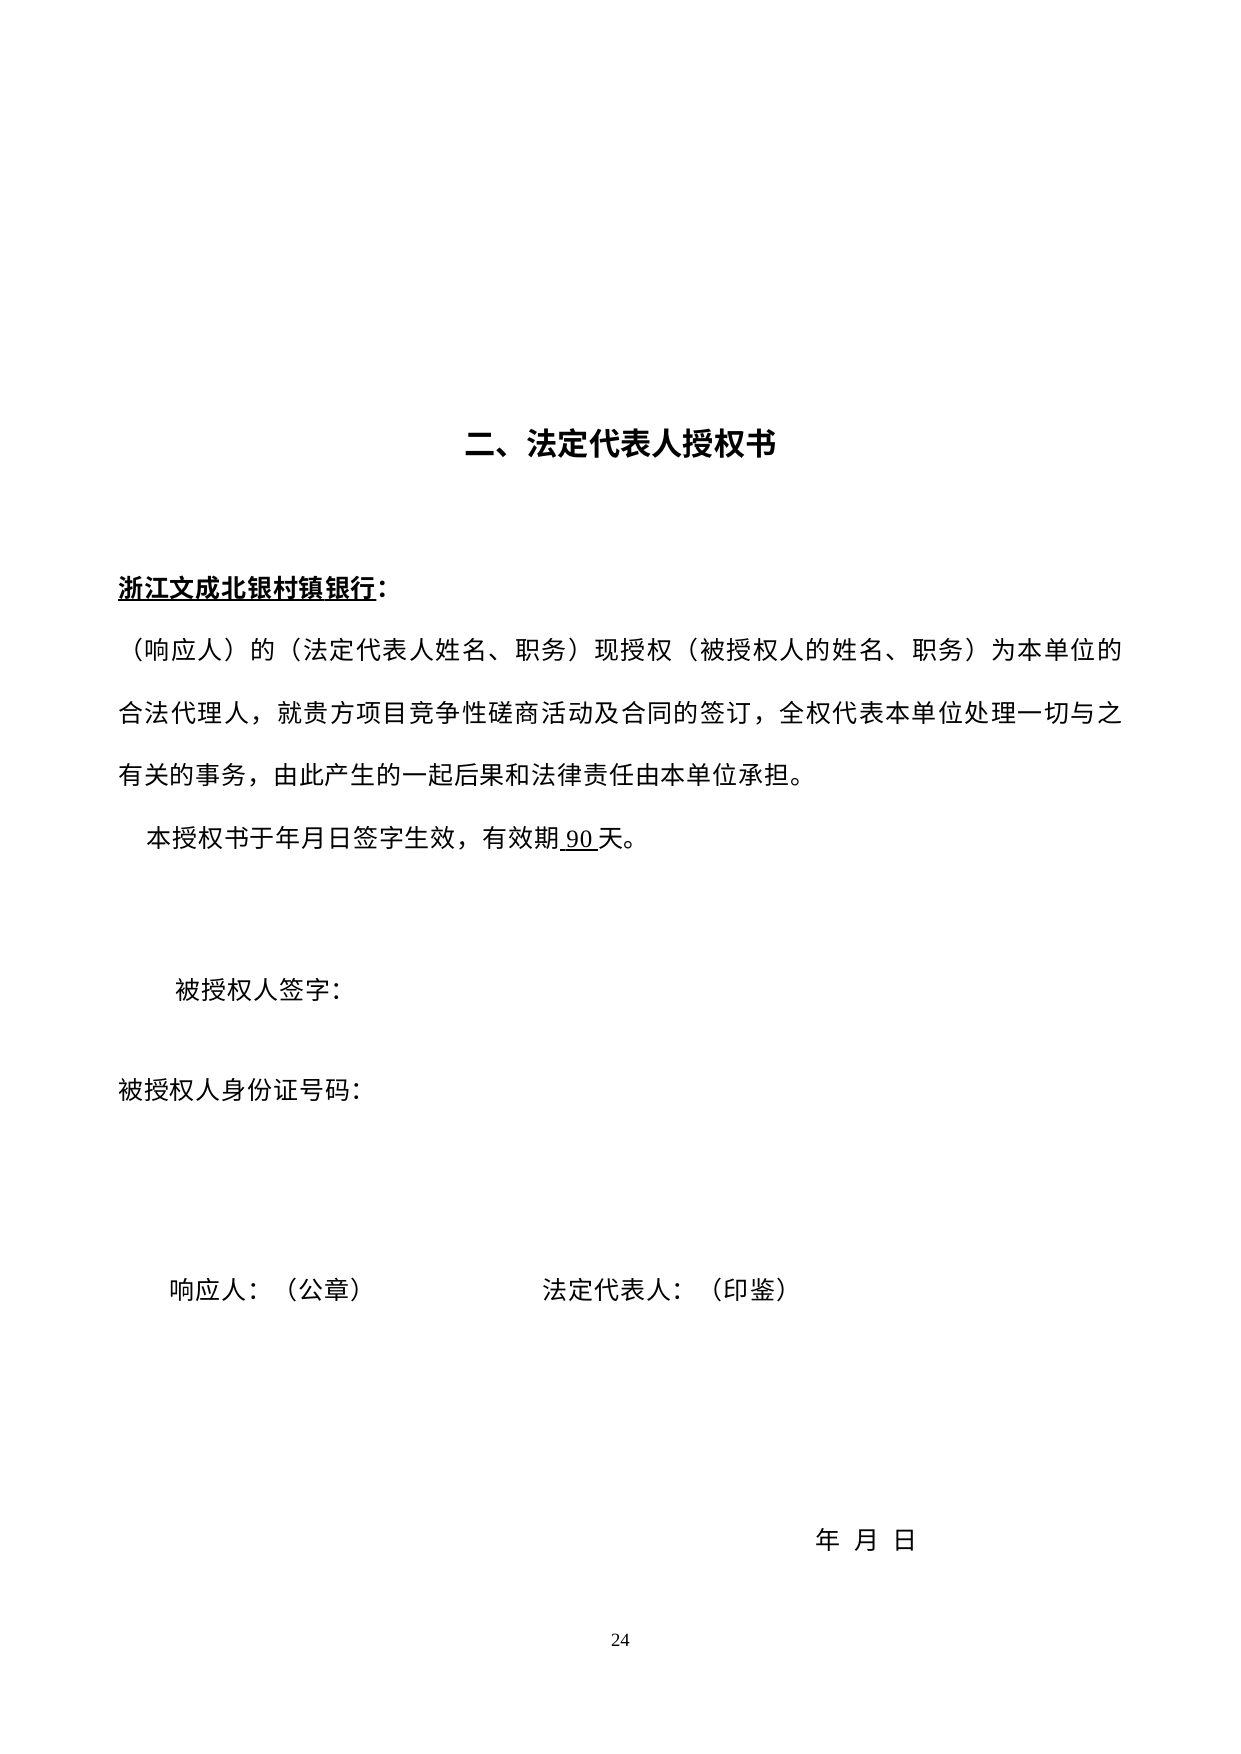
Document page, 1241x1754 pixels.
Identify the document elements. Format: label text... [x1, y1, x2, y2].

subtitle 二、法定代表人授权书 [118, 409, 1122, 474]
text 被授权人身份证号码： [118, 1059, 1122, 1109]
text 本授权书于年月日签字生效，有效期 90天。 [118, 797, 1122, 859]
text 被授权人签字： [118, 959, 1122, 1009]
text 年 月 日 [517, 1509, 1122, 1559]
text 浙江文成北银村镇银行： [118, 547, 1122, 609]
text 响应人：（公章） 法定代表人：（印鉴） [118, 1259, 1122, 1309]
text （响应人）的（法定代表人姓名、职务）现授权（被授权人的姓名、职务）为本单位的合法代理人，就贵方项目竞争性磋商活动及合同的签订，全权代表本单位处理一切与之有关的事务，由此产生的一起后果和法律责任由本单位承担。 [118, 609, 1122, 797]
